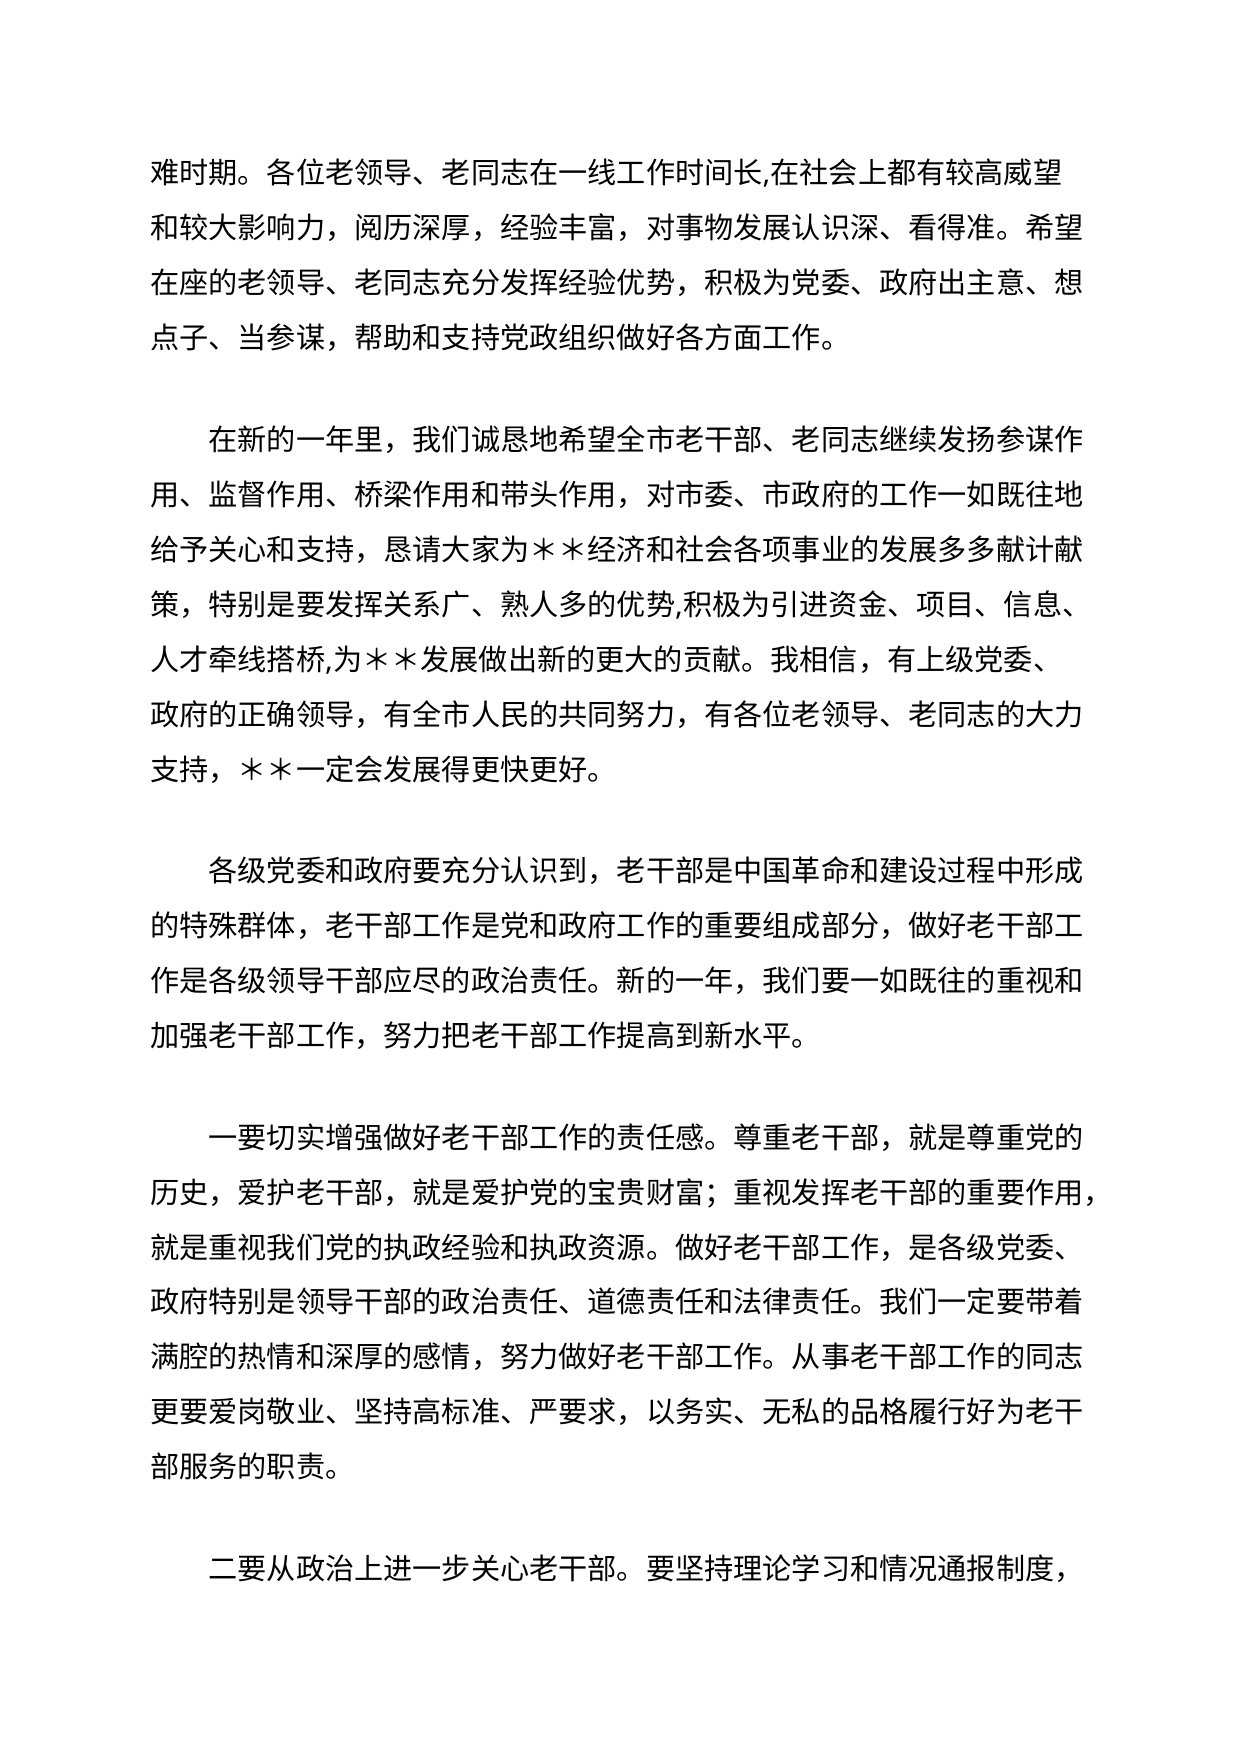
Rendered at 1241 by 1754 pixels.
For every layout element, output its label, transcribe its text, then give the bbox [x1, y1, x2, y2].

text 各级党委和政府要充分认识到，老干部是中国革命和建设过程中形成的特殊群体，老干部工作是党和政府工作的重要组成部分，做好老干部工作是各级领导干部应尽的政治责任。新的一年，我们要一如既往的重视和加强老干部工作，努力把老干部工作提高到新水平。 [150, 848, 1090, 1055]
text 在新的一年里，我们诚恳地希望全市老干部、老同志继续发扬参谋作用、监督作用、桥梁作用和带头作用，对市委、市政府的工作一如既往地给予关心和支持，恳请大家为＊＊经济和社会各项事业的发展多多献计献策，特别是要发挥关系广、熟人多的优势,积极为引进资金、项目、信息、人才牵线搭桥,为＊＊发展做出新的更大的贡献。我相信，有上级党委、政府的正确领导，有全市人民的共同努力，有各位老领导、老同志的大力支持，＊＊一定会发展得更快更好。 [150, 417, 1090, 788]
text 一要切实增强做好老干部工作的责任感。尊重老干部，就是尊重党的历史，爱护老干部，就是爱护党的宝贵财富；重视发挥老干部的重要作用，就是重视我们党的执政经验和执政资源。做好老干部工作，是各级党委、政府特别是领导干部的政治责任、道德责任和法律责任。我们一定要带着满腔的热情和深厚的感情，努力做好老干部工作。从事老干部工作的同志更要爱岗敬业、坚持高标准、严要求，以务实、无私的品格履行好为老干部服务的职责。 [150, 1114, 1090, 1486]
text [150, 150, 1090, 357]
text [150, 1546, 1090, 1588]
